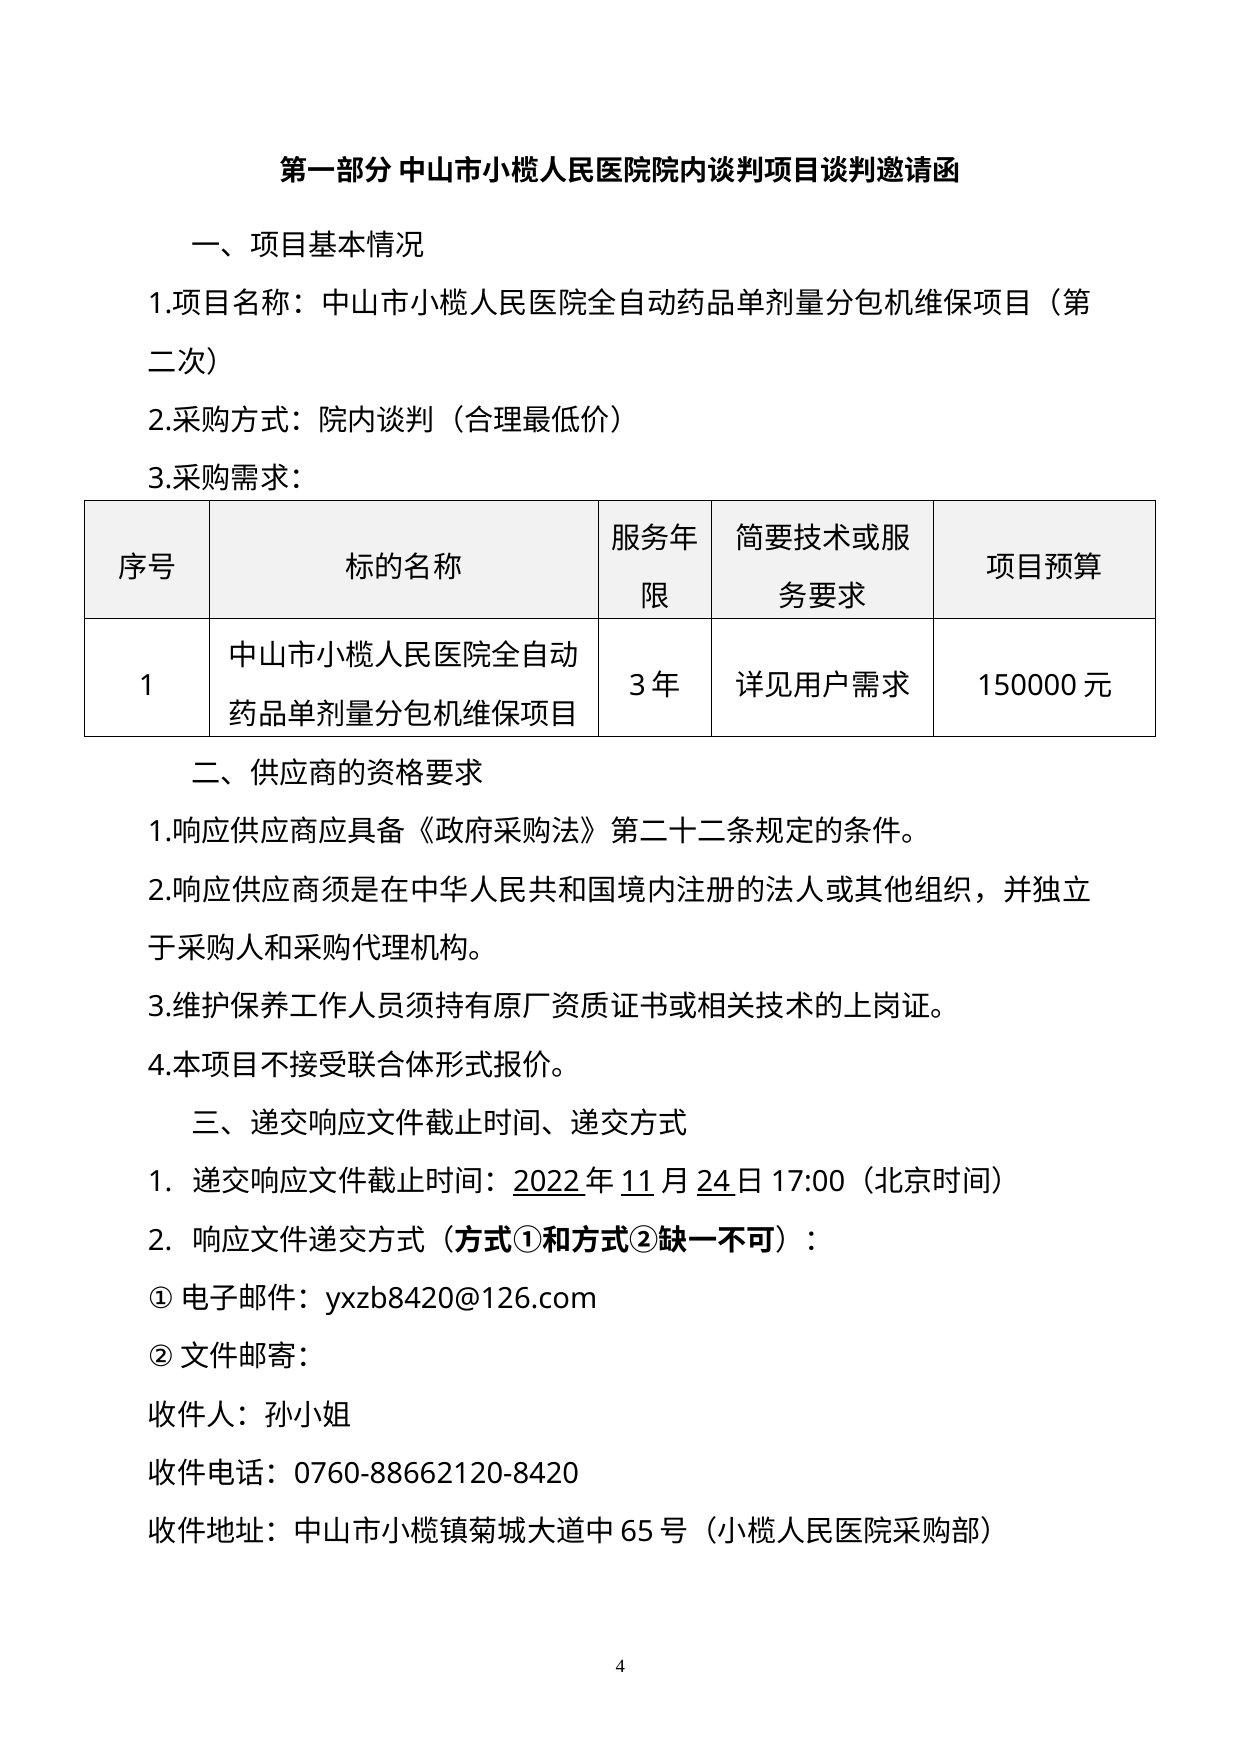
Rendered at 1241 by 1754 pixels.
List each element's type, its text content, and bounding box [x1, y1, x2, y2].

list 3.维护保养工作人员须持有原厂资质证书或相关技术的上岗证。 [148, 970, 1092, 1028]
table_cell 详见用户需求 [712, 619, 933, 736]
table_header 项目预算 [934, 501, 1155, 618]
text 收件地址：中山市小榄镇菊城大道中65号（小榄人民医院采购部） [148, 1495, 1092, 1553]
table_header 服务年限 [599, 501, 711, 618]
text 收件电话：0760-88662120-8420 [148, 1437, 1092, 1495]
table_header 标的名称 [210, 501, 598, 618]
list 响应文件递交方式（方式①和方式②缺一不可）： [148, 1203, 1092, 1262]
list 递交响应文件截止时间：2022年11 月24日17:00（北京时间） [148, 1145, 1092, 1203]
table_header 简要技术或服务要求 [712, 501, 933, 618]
list 2.采购方式：院内谈判（合理最低价） [148, 384, 1092, 442]
list 3.采购需求： [148, 442, 1092, 500]
table_cell 中山市小榄人民医院全自动药品单剂量分包机维保项目 [210, 619, 598, 736]
table_cell 3年 [599, 619, 711, 736]
table_cell 1 [85, 619, 209, 736]
text ②文件邮寄： [148, 1320, 1092, 1378]
list 2.响应供应商须是在中华人民共和国境内注册的法人或其他组织，并独立于采购人和采购代理机构。 [148, 853, 1092, 970]
list 4.本项目不接受联合体形式报价。 [148, 1028, 1092, 1087]
text 收件人：孙小姐 [148, 1378, 1092, 1437]
list 1.响应供应商应具备《政府采购法》第二十二条规定的条件。 [148, 795, 1092, 853]
list 项目基本情况 [148, 209, 1092, 267]
list 递交响应文件截止时间、递交方式 [148, 1087, 1092, 1145]
list 1.项目名称：中山市小榄人民医院全自动药品单剂量分包机维保项目（第二次） [148, 267, 1092, 384]
list 供应商的资格要求 [148, 737, 1092, 795]
table_header 序号 [85, 501, 209, 618]
text 第一部分 中山市小榄人民医院院内谈判项目谈判邀请函 [148, 148, 1092, 188]
text ①电子邮件：yxzb8420@126.com [148, 1262, 1092, 1320]
table_cell 150000元 [934, 619, 1155, 736]
